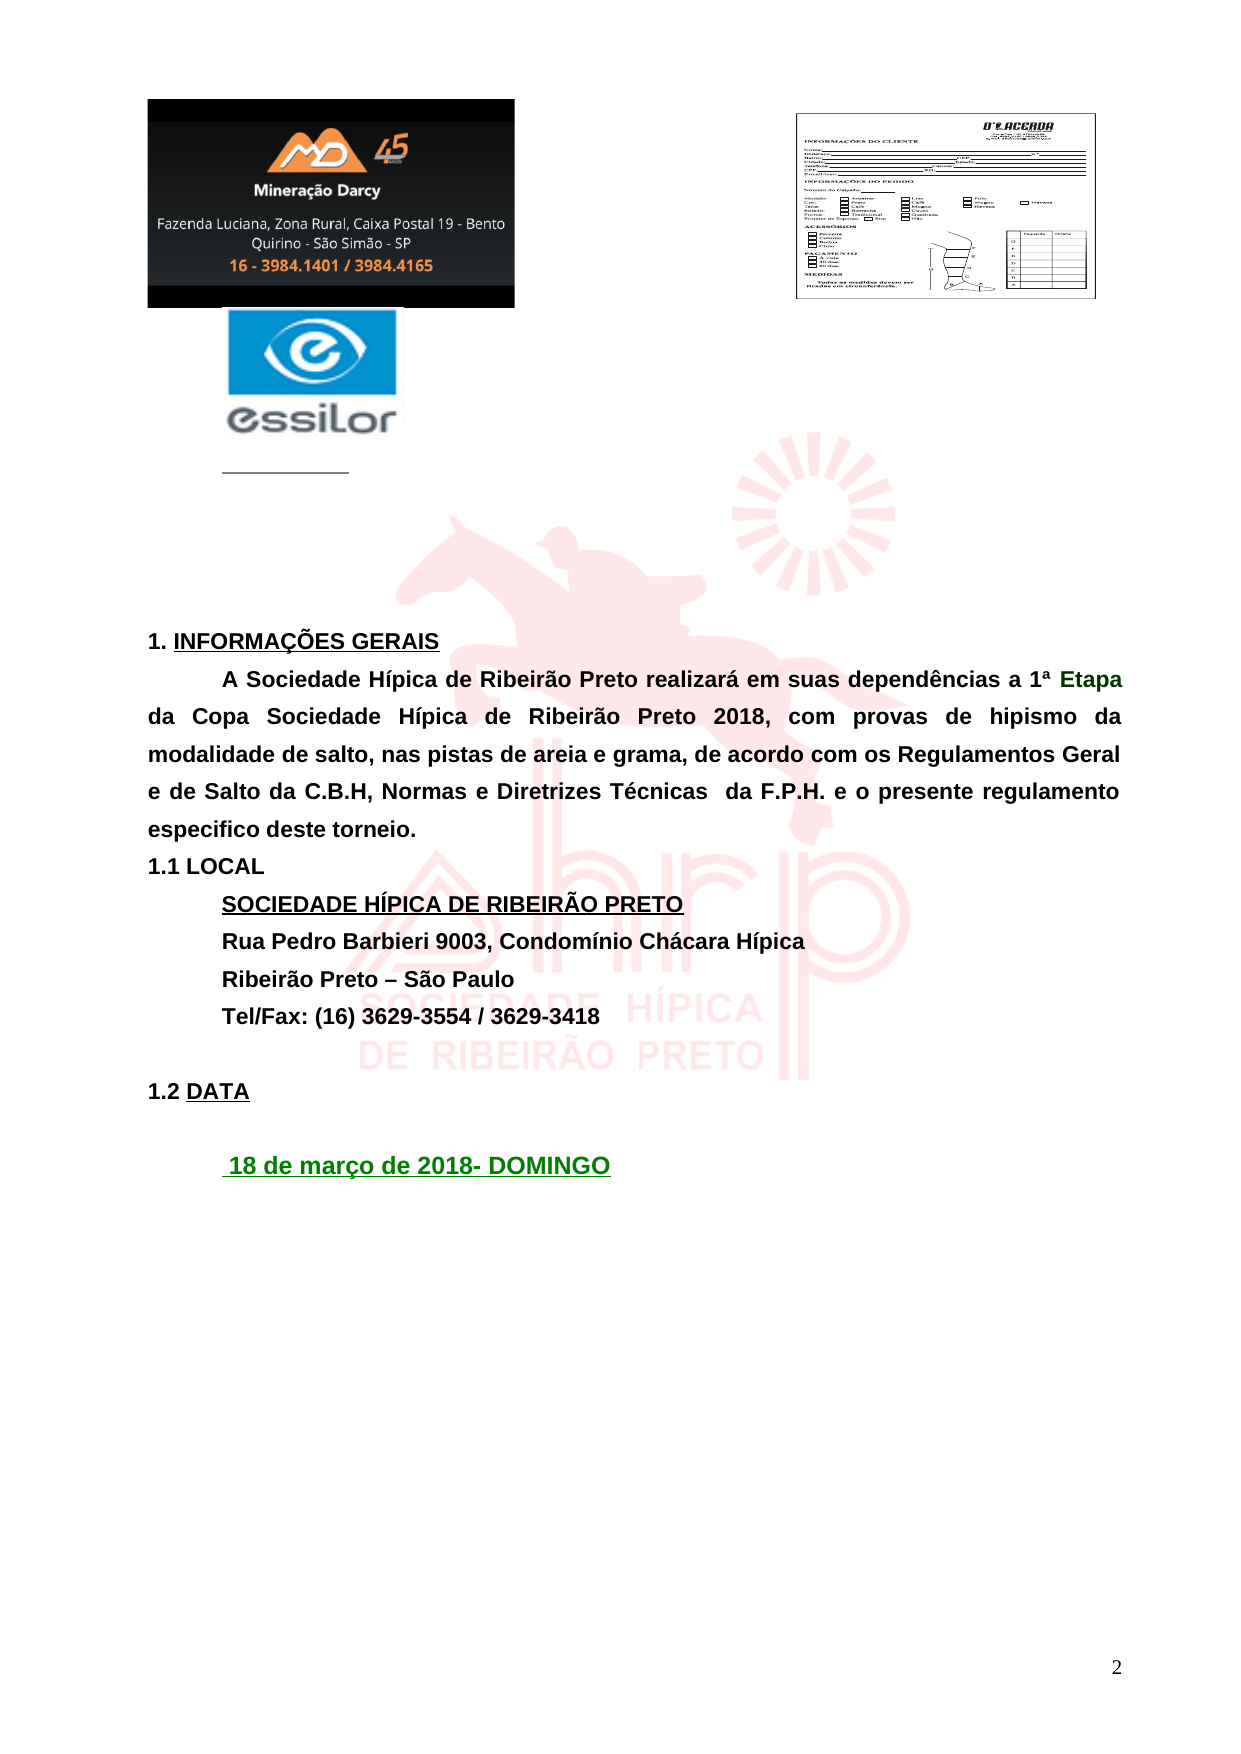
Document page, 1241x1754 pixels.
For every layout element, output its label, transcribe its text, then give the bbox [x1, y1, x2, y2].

text 1.2 DATA [148, 1067, 1122, 1104]
text Ribeirão Preto – São Paulo [148, 954, 1122, 992]
picture [147, 99, 515, 437]
subtitle SOCIEDADE HÍPICA DE RIBEIRÃO PRETO [148, 879, 1122, 917]
text Rua Pedro Barbieri 9003, Condomínio Chácara Hípica [148, 917, 1122, 954]
text Tel/Fax: (16) 3629-3554 / 3629-3418 [148, 992, 1122, 1029]
text 1. INFORMAÇÕES GERAIS [148, 617, 1122, 654]
text 1.1 LOCAL [148, 842, 1122, 879]
text A Sociedade Hípica de Ribeirão Preto realizará em suas dependências a 1ª Etapa da Copa Sociedade Hípica de Ribeirão Preto 2018, com provas de hipismo da modalidade de salto, nas pistas de areia e grama, de acordo com os Regulamentos Geral e de Salto da C.B.H, Normas e Diretrizes Técnicas da F.P.H. e o presente regulamento especifico deste torneio. [148, 654, 1122, 842]
text 18 de março de 2018- DOMINGO [148, 1142, 1122, 1179]
